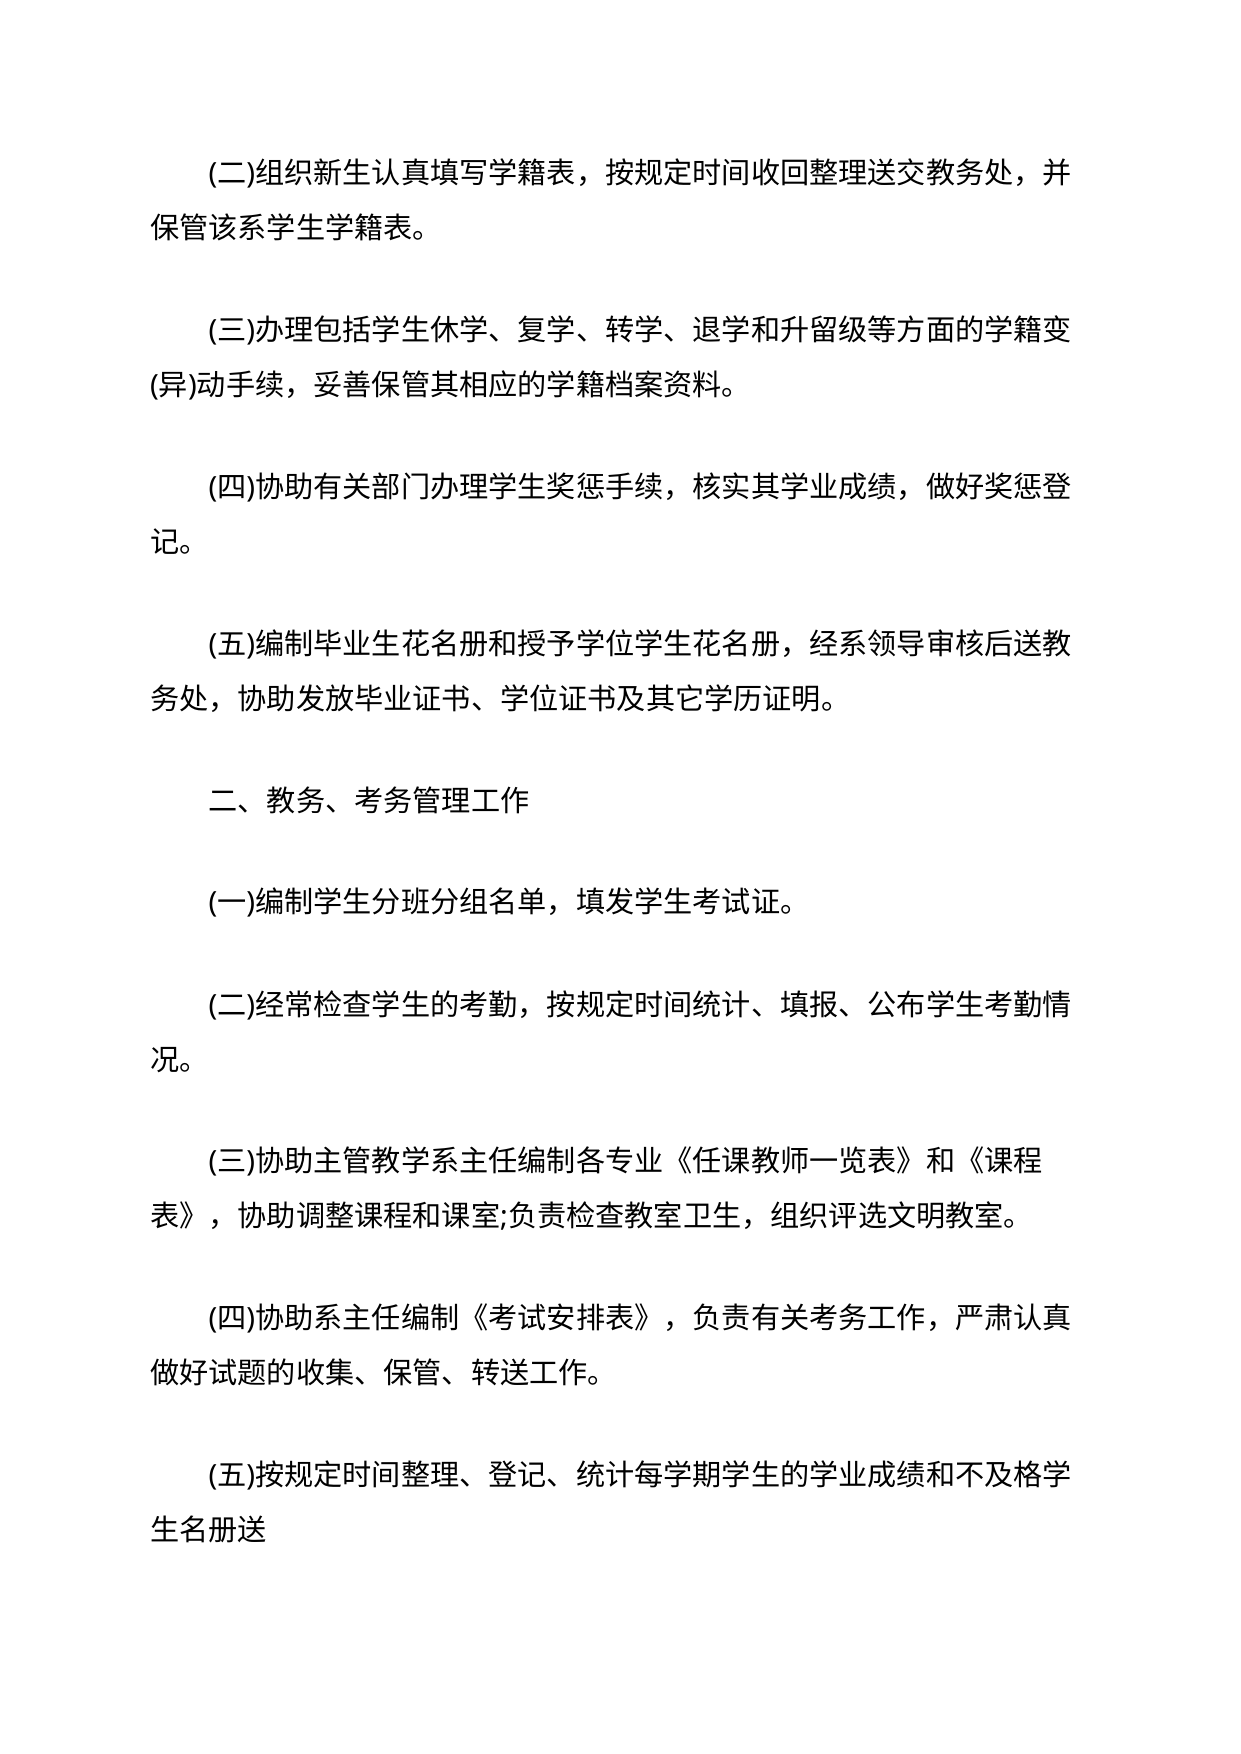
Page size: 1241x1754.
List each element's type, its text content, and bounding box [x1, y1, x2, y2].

text 二、教务、考务管理工作 [150, 777, 1090, 819]
text (三)协助主管教学系主任编制各专业《任课教师一览表》和《课程表》，协助调整课程和课室;负责检查教室卫生，组织评选文明教室。 [150, 1138, 1090, 1235]
text (三)办理包括学生休学、复学、转学、退学和升留级等方面的学籍变(异)动手续，妥善保管其相应的学籍档案资料。 [150, 307, 1090, 404]
text (四)协助有关部门办理学生奖惩手续，核实其学业成绩，做好奖惩登记。 [150, 464, 1090, 561]
text (四)协助系主任编制《考试安排表》，负责有关考务工作，严肃认真做好试题的收集、保管、转送工作。 [150, 1295, 1090, 1392]
text (五)编制毕业生花名册和授予学位学生花名册，经系领导审核后送教务处，协助发放毕业证书、学位证书及其它学历证明。 [150, 621, 1090, 718]
text (二)组织新生认真填写学籍表，按规定时间收回整理送交教务处，并保管该系学生学籍表。 [150, 150, 1090, 247]
text (五)按规定时间整理、登记、统计每学期学生的学业成绩和不及格学生名册送 [150, 1452, 1090, 1549]
text (一)编制学生分班分组名单，填发学生考试证。 [150, 879, 1090, 921]
text (二)经常检查学生的考勤，按规定时间统计、填报、公布学生考勤情况。 [150, 981, 1090, 1078]
